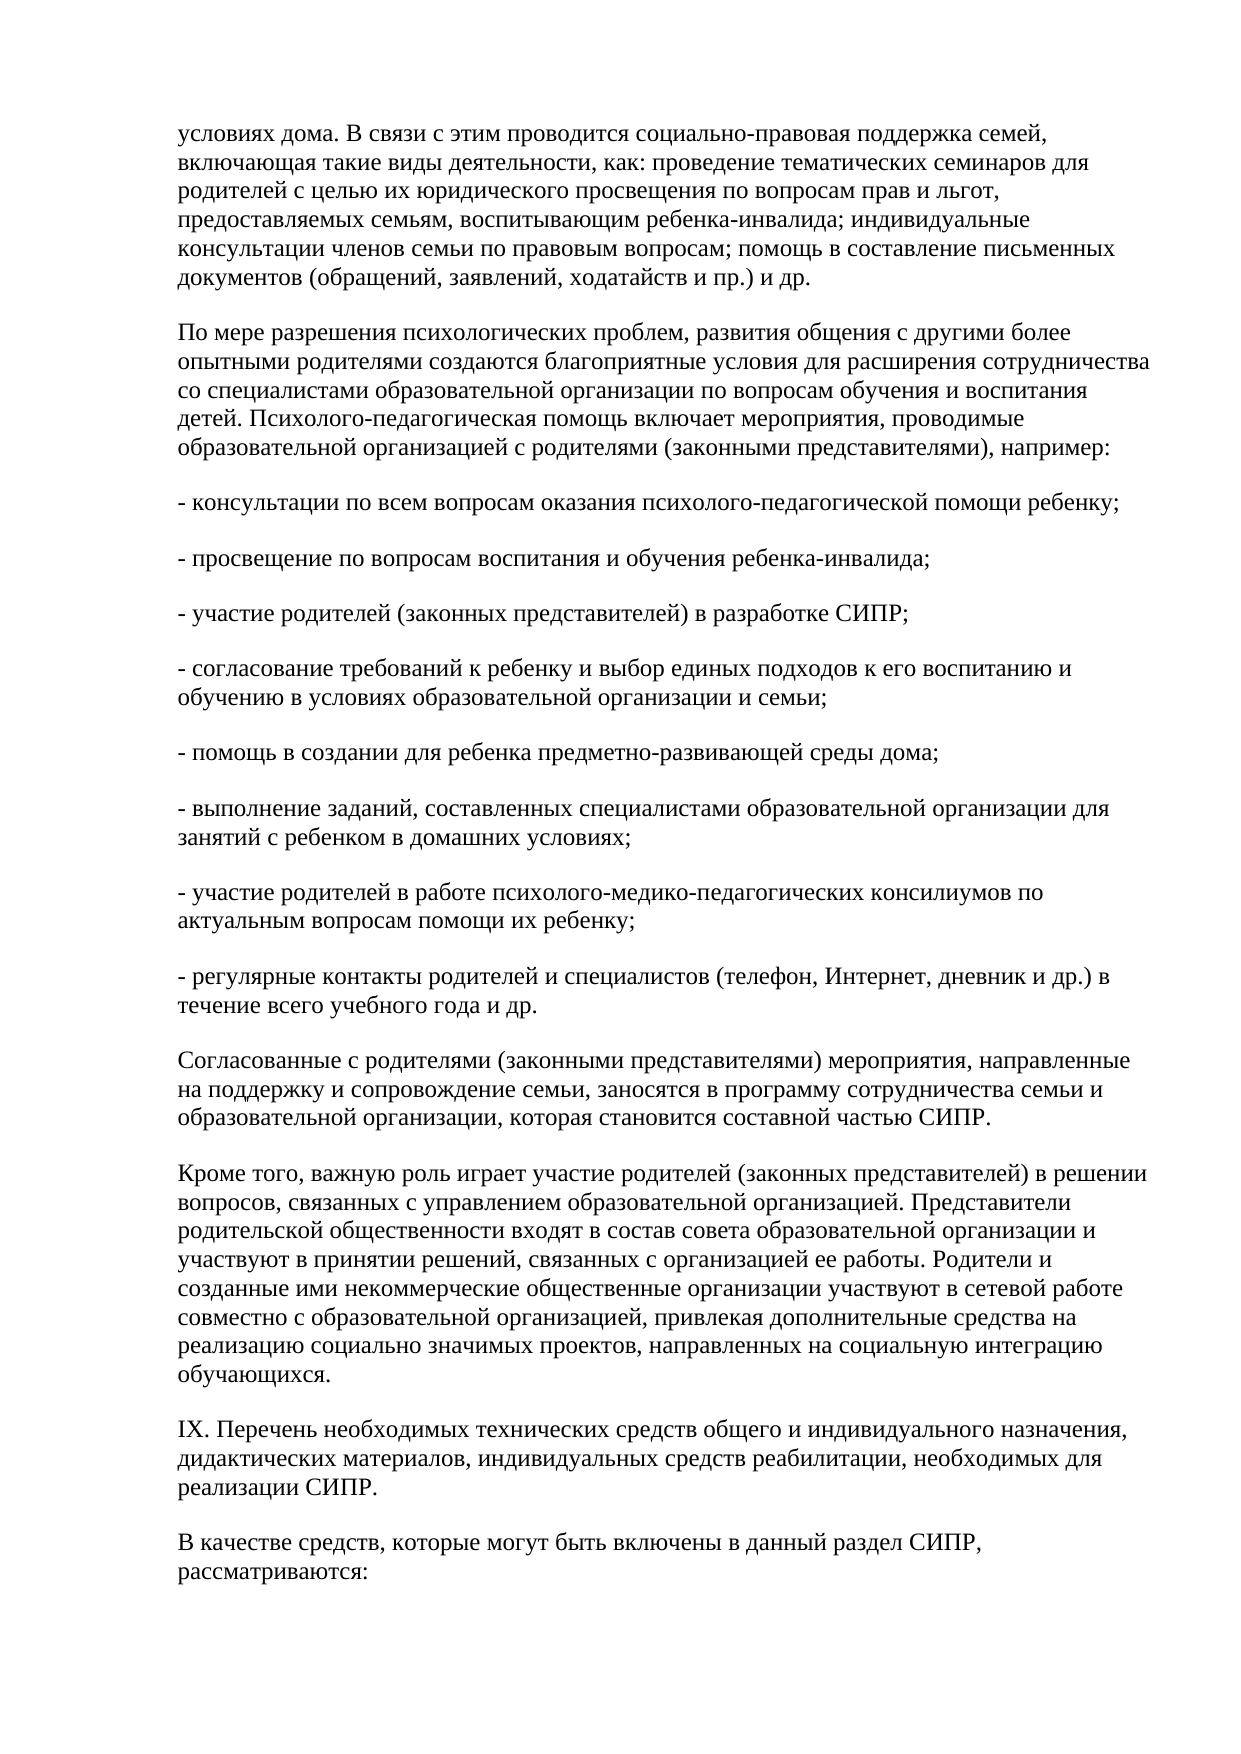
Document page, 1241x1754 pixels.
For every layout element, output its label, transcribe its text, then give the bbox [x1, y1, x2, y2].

text - помощь в создании для ребенка предметно-развивающей среды дома; [177, 737, 1152, 766]
text В качестве средств, которые могут быть включены в данный раздел СИПР, рассматриваются: [177, 1527, 1152, 1585]
text - согласование требований к ребенку и выбор единых подходов к его воспитанию и обучению в условиях образовательной организации и семьи; [177, 653, 1152, 711]
text По мере разрешения психологических проблем, развития общения с другими более опытными родителями создаются благоприятные условия для расширения сотрудничества со специалистами образовательной организации по вопросам обучения и воспитания детей. Психолого-педагогическая помощь включает мероприятия, проводимые образовательной организацией с родителями (законными представителями), например: [177, 317, 1152, 461]
text - участие родителей (законных представителей) в разработке СИПР; [177, 598, 1152, 627]
text IX. Перечень необходимых технических средств общего и индивидуального назначения, дидактических материалов, индивидуальных средств реабилитации, необходимых для реализации СИПР. [177, 1414, 1152, 1501]
text Согласованные с родителями (законными представителями) мероприятия, направленные на поддержку и сопровождение семьи, заносятся в программу сотрудничества семьи и образовательной организации, которая становится составной частью СИПР. [177, 1045, 1152, 1131]
text - выполнение заданий, составленных специалистами образовательной организации для занятий с ребенком в домашних условиях; [177, 793, 1152, 850]
text - консультации по всем вопросам оказания психолого-педагогической помощи ребенку; [177, 487, 1152, 516]
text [177, 118, 1152, 291]
text - просвещение по вопросам воспитания и обучения ребенка-инвалида; [177, 543, 1152, 572]
text - регулярные контакты родителей и специалистов (телефон, Интернет, дневник и др.) в течение всего учебного года и др. [177, 961, 1152, 1018]
text Кроме того, важную роль играет участие родителей (законных представителей) в решении вопросов, связанных с управлением образовательной организацией. Представители родительской общественности входят в состав совета образовательной организации и участвуют в принятии решений, связанных с организацией ее работы. Родители и созданные ими некоммерческие общественные организации участвуют в сетевой работе совместно с образовательной организацией, привлекая дополнительные средства на реализацию социально значимых проектов, направленных на социальную интеграцию обучающихся. [177, 1158, 1152, 1388]
text - участие родителей в работе психолого-медико-педагогических консилиумов по актуальным вопросам помощи их ребенку; [177, 877, 1152, 934]
